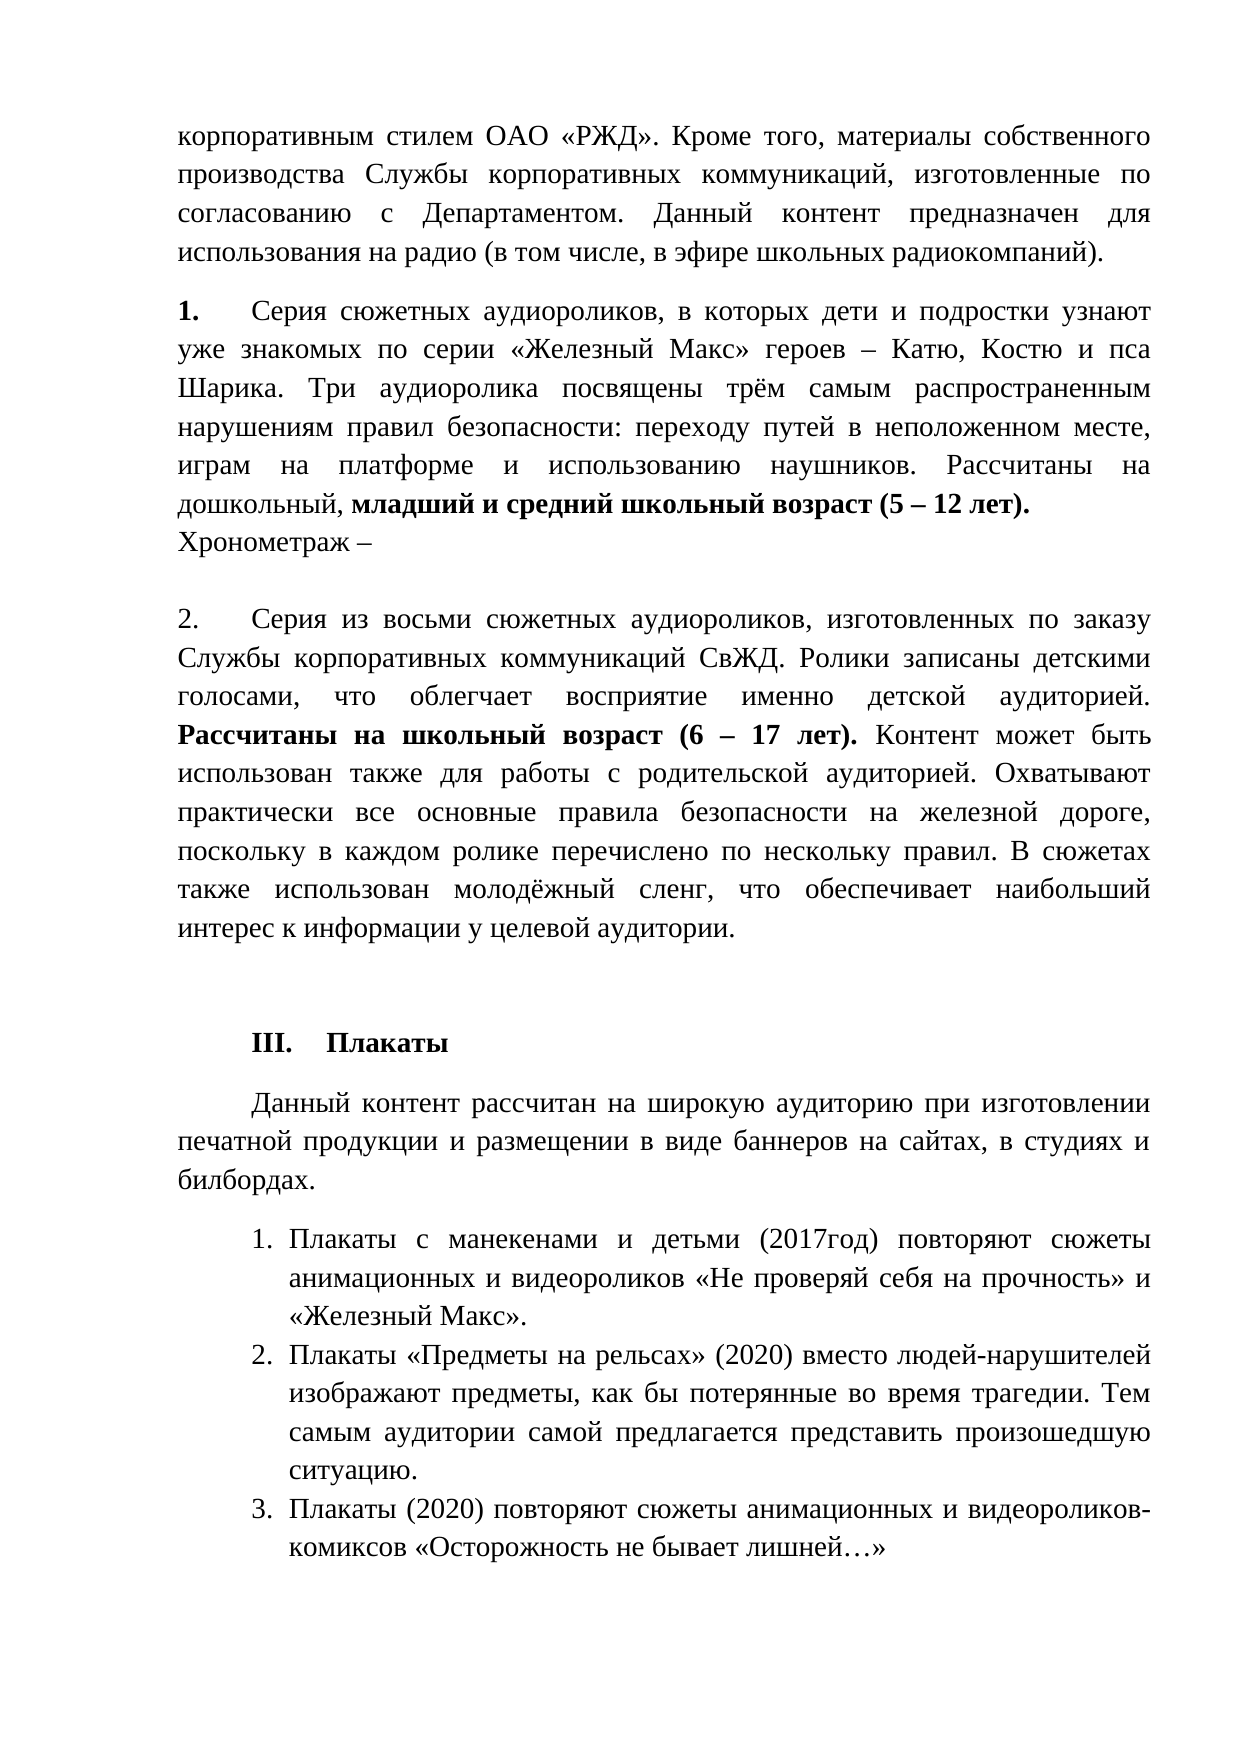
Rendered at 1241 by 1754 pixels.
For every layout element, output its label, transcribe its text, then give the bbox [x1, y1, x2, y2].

list Плакаты «Предметы на рельсах» (2020) вместо людей-нарушителей изображают предметы, как бы потерянные во время трагедии. Тем самым аудитории самой предлагается представить произошедшую ситуацию. [251, 1337, 1152, 1486]
list Серия из восьми сюжетных аудиороликов, изготовленных по заказу Службы корпоративных коммуникаций СвЖД. Ролики записаны детскими голосами, что облегчает восприятие именно детской аудиторией. Рассчитаны на школьный возраст (6 – 17 лет). Контент может быть использован также для работы с родительской аудиторией. Охватывают практически все основные правила безопасности на железной дороге, поскольку в каждом ролике перечислено по нескольку правил. В сюжетах также использован молодёжный сленг, что обеспечивает наибольший интерес к информации у целевой аудитории. [177, 601, 1152, 943]
list Плакаты с манекенами и детьми (2017год) повторяют сюжеты анимационных и видеороликов «Не проверяй себя на прочность» и «Железный Макс». [251, 1221, 1152, 1332]
list Серия сюжетных аудиороликов, в которых дети и подростки узнают уже знакомых по серии «Железный Макс» героев – Катю, Костю и пса Шарика. Три аудиоролика посвящены трём самым распространенным нарушениям правил безопасности: переходу путей в неположенном месте, играм на платформе и использованию наушников. Рассчитаны на дошкольный, младший и средний школьный возраст (5 – 12 лет). [177, 293, 1152, 519]
text Данный контент рассчитан на широкую аудиторию при изготовлении печатной продукции и размещении в виде баннеров на сайтах, в студиях и билбордах. [177, 1085, 1152, 1195]
list Плакаты (2020) повторяют сюжеты анимационных и видеороликов-комиксов «Осторожность не бывает лишней…» [251, 1491, 1152, 1563]
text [177, 118, 1152, 267]
list Плакаты [251, 1025, 1152, 1059]
list Хронометраж – [177, 524, 1152, 558]
